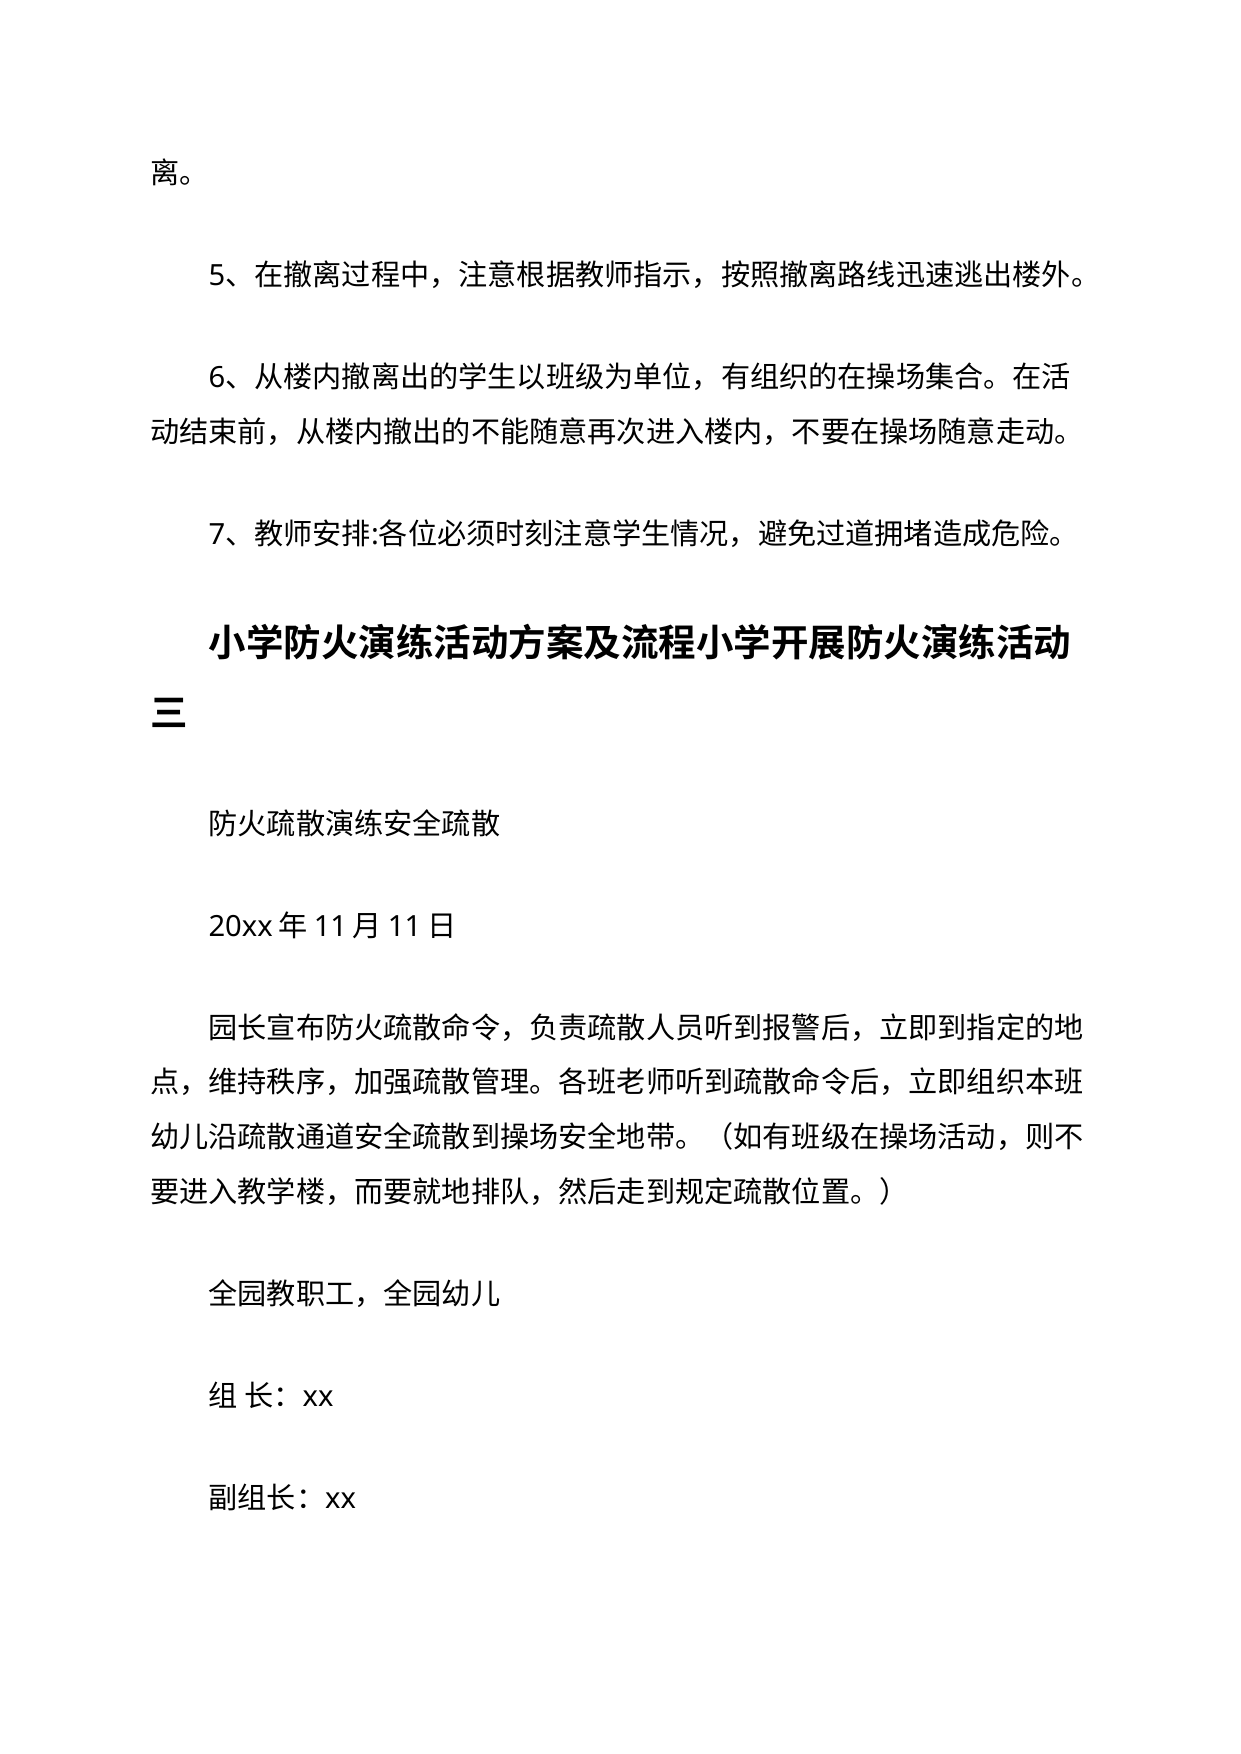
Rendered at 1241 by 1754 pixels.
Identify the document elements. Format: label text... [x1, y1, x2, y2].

text 全园教职工，全园幼儿 [150, 1271, 1090, 1313]
text 6、从楼内撤离出的学生以班级为单位，有组织的在操场集合。在活动结束前，从楼内撤出的不能随意再次进入楼内，不要在操场随意走动。 [150, 354, 1090, 451]
text 防火疏散演练安全疏散 [150, 800, 1090, 843]
text 园长宣布防火疏散命令，负责疏散人员听到报警后，立即到指定的地点，维持秩序，加强疏散管理。各班老师听到疏散命令后，立即组织本班幼儿沿疏散通道安全疏散到操场安全地带。（如有班级在操场活动，则不要进入教学楼，而要就地排队，然后走到规定疏散位置。） [150, 1004, 1090, 1211]
text 组 长：xx [150, 1372, 1090, 1415]
text 7、教师安排:各位必须时刻注意学生情况，避免过道拥堵造成危险。 [150, 511, 1090, 553]
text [150, 150, 1090, 192]
text 小学防火演练活动方案及流程小学开展防火演练活动三 [150, 612, 1090, 737]
text 20xx年11月11日 [150, 902, 1090, 944]
text 5、在撤离过程中，注意根据教师指示，按照撤离路线迅速逃出楼外。 [150, 252, 1090, 294]
text 副组长：xx [150, 1474, 1090, 1517]
